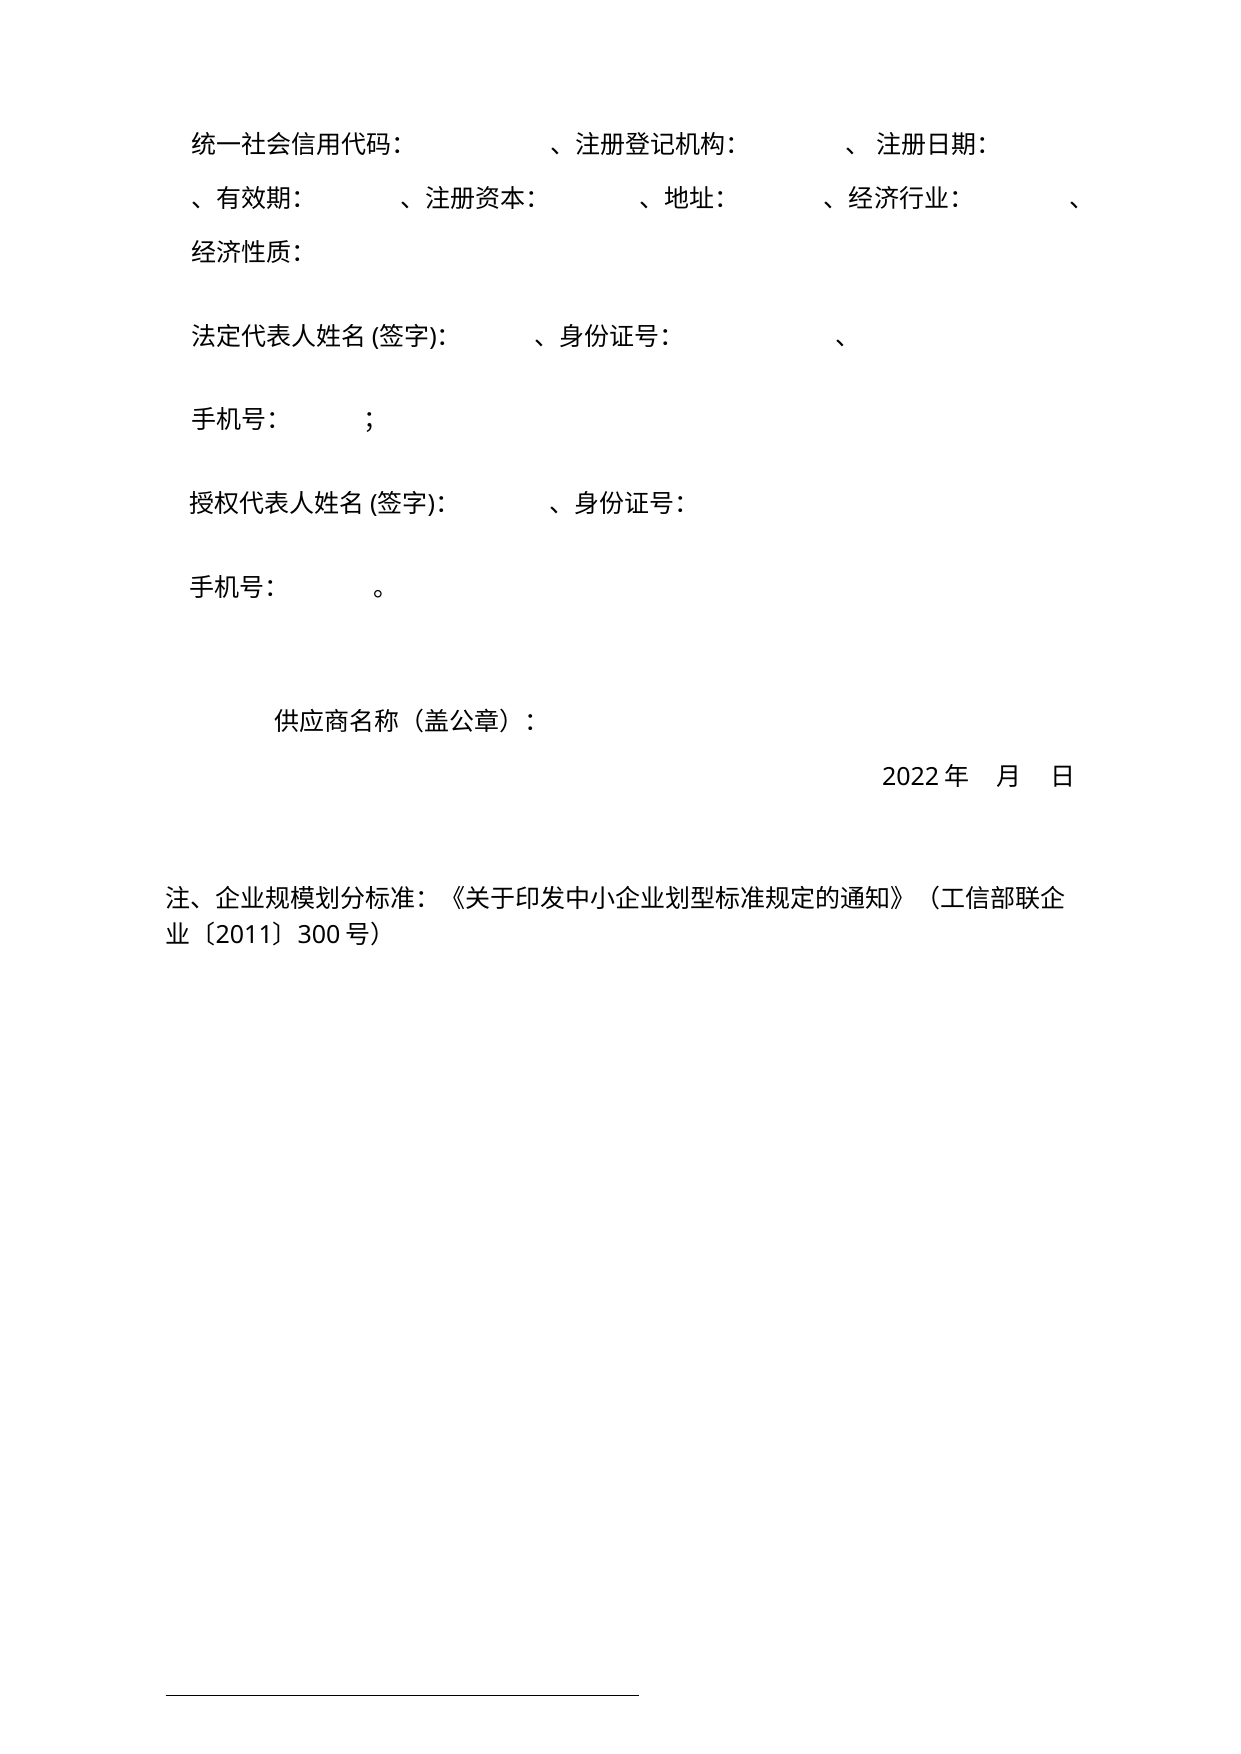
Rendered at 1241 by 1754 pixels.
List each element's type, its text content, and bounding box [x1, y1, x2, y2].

text 法定代表人姓名 (签字)： 、身份证号： 、 [191, 316, 1075, 353]
text 手机号： ； [191, 400, 1075, 436]
text 授权代表人姓名 (签字)： 、身份证号： [189, 483, 1075, 520]
text 供应商名称（盖公章）： [99, 702, 1075, 738]
text 统一社会信用代码： 、注册登记机构： 、 注册日期： 、有效期： 、注册资本： 、地址： 、经济行业： 、经济性质： [191, 124, 1075, 269]
text 手机号： 。 [189, 567, 1075, 603]
text 2022年 月 日 [99, 756, 1075, 792]
text 注、企业规模划分标准：《关于印发中小企业划型标准规定的通知》（工信部联企业〔2011〕300号） [165, 878, 1075, 951]
